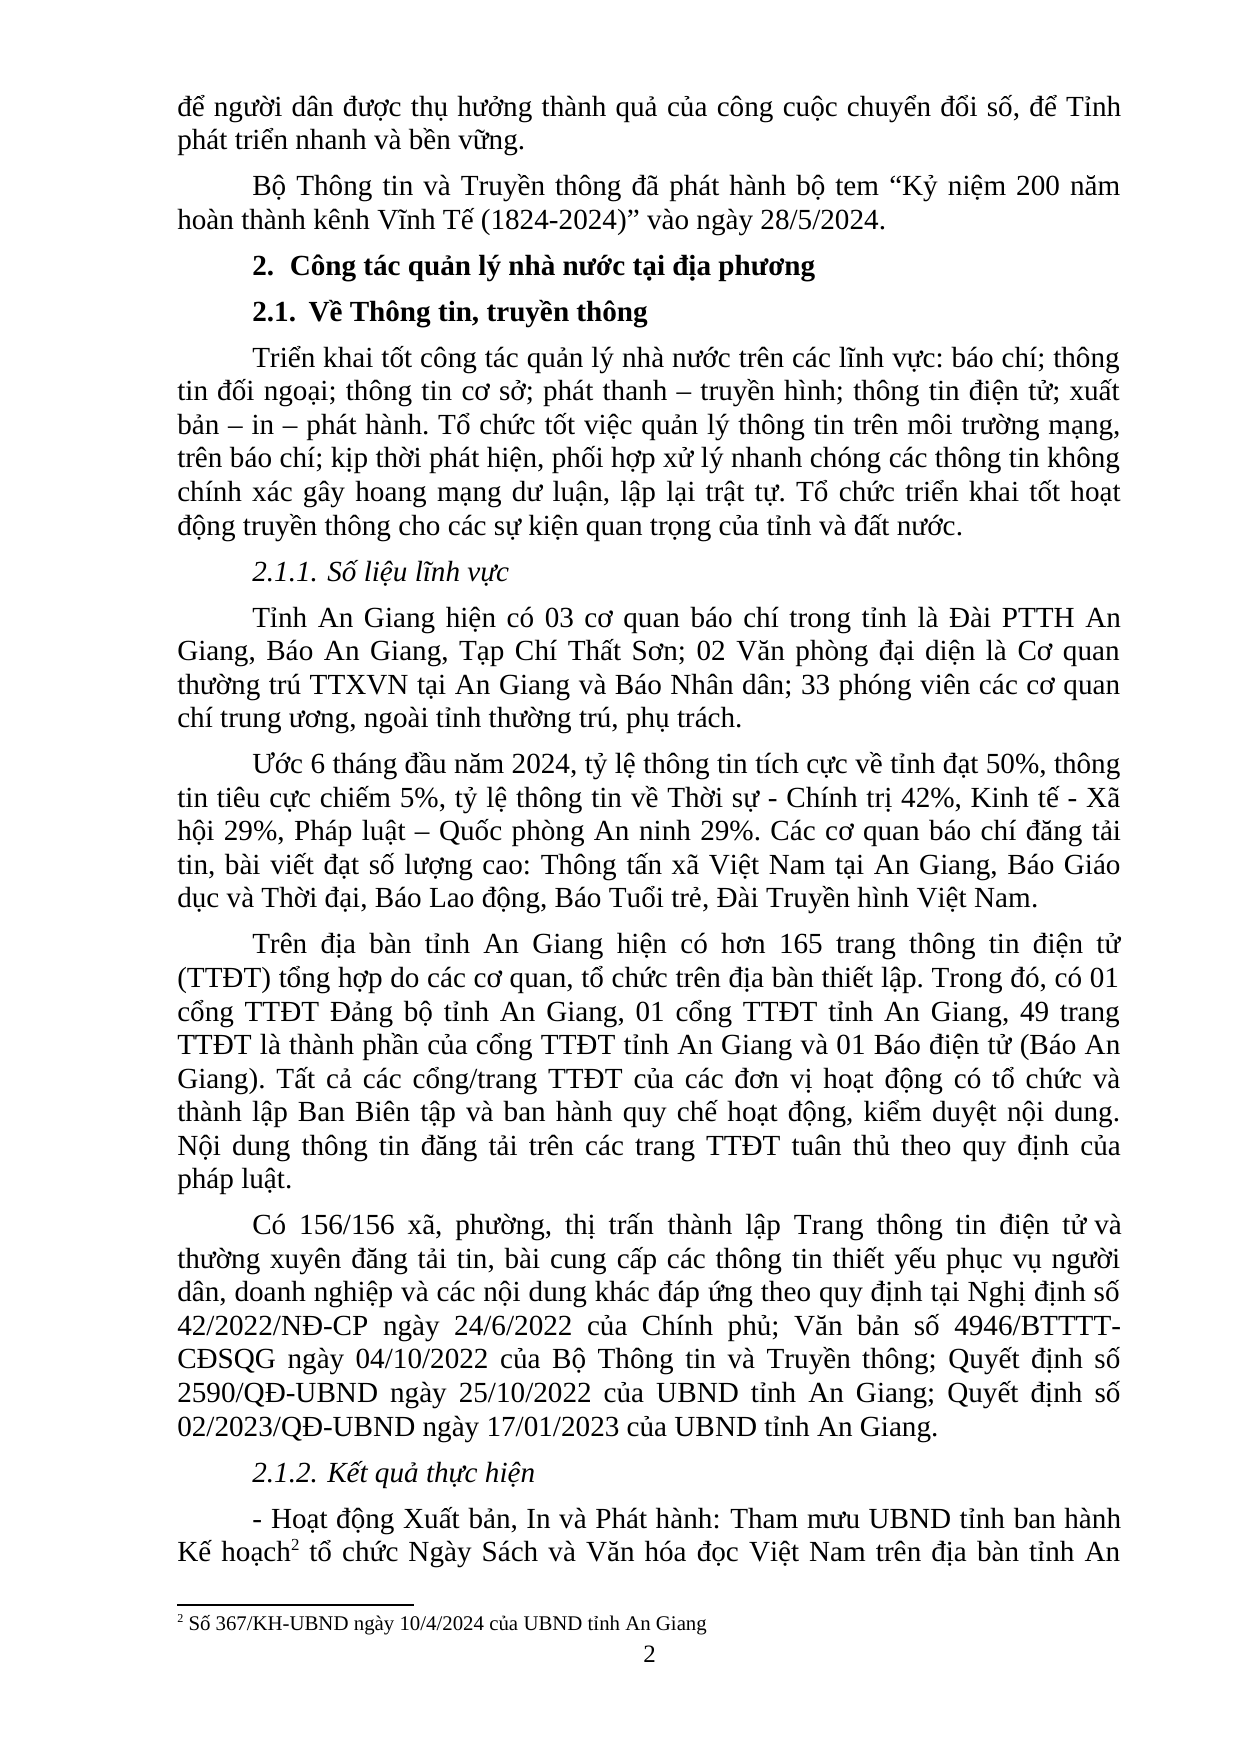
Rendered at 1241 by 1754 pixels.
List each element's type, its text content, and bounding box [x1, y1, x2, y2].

text Tỉnh An Giang hiện có 03 cơ quan báo chí trong tỉnh là Đài PTTH An Giang, Báo An Giang, Tạp Chí Thất Sơn; 02 Văn phòng đại diện là Cơ quan thường trú TTXVN tại An Giang và Báo Nhân dân; 33 phóng viên các cơ quan chí trung ương, ngoài tỉnh thường trú, phụ trách. [177, 600, 1122, 734]
list Triển khai tốt công tác quản lý nhà nước trên các lĩnh vực: báo chí; thông tin đối ngoại; thông tin cơ sở; phát thanh – truyền hình; thông tin điện tử; xuất bản – in – phát hành. Tổ chức tốt việc quản lý thông tin trên môi trường mạng, trên báo chí; kịp thời phát hiện, phối hợp xử lý nhanh chóng các thông tin không chính xác gây hoang mạng dư luận, lập lại trật tự. Tổ chức triển khai tốt hoạt động truyền thông cho các sự kiện quan trọng của tỉnh và đất nước. [177, 340, 1122, 541]
text Ước 6 tháng đầu năm 2024, tỷ lệ thông tin tích cực về tỉnh đạt 50%, thông tin tiêu cực chiếm 5%, tỷ lệ thông tin về Thời sự - Chính trị 42%, Kinh tế - Xã hội 29%, Pháp luật – Quốc phòng An ninh 29%. Các cơ quan báo chí đăng tải tin, bài viết đạt số lượng cao: Thông tấn xã Việt Nam tại An Giang, Báo Giáo dục và Thời đại, Báo Lao động, Báo Tuổi trẻ, Đài Truyền hình Việt Nam. [177, 746, 1122, 914]
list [177, 89, 1122, 156]
list Số liệu lĩnh vực [177, 554, 1122, 587]
list Về Thông tin, truyền thông [177, 294, 1122, 327]
text Trên địa bàn tỉnh An Giang hiện có hơn 165 trang thông tin điện tử (TTĐT) tổng hợp do các cơ quan, tổ chức trên địa bàn thiết lập. Trong đó, có 01 cổng TTĐT Đảng bộ tỉnh An Giang, 01 cổng TTĐT tỉnh An Giang, 49 trang TTĐT là thành phần của cổng TTĐT tỉnh An Giang và 01 Báo điện tử (Báo An Giang). Tất cả các cổng/trang TTĐT của các đơn vị hoạt động có tổ chức và thành lập Ban Biên tập và ban hành quy chế hoạt động, kiểm duyệt nội dung. Nội dung thông tin đăng tải trên các trang TTĐT tuân thủ theo quy định của pháp luật. [177, 927, 1122, 1195]
list Kết quả thực hiện [177, 1455, 1122, 1488]
list Bộ Thông tin và Truyền thông đã phát hành bộ tem “Kỷ niệm 200 năm hoàn thành kênh Vĩnh Tế (1824-2024)” vào ngày 28/5/2024. [177, 168, 1122, 235]
list Công tác quản lý nhà nước tại địa phương [252, 248, 1122, 281]
text Có 156/156 xã, phường, thị trấn thành lập Trang thông tin điện tử và thường xuyên đăng tải tin, bài cung cấp các thông tin thiết yếu phục vụ người dân, doanh nghiệp và các nội dung khác đáp ứng theo quy định tại Nghị định số 42/2022/NĐ-CP ngày 24/6/2022 của Chính phủ; Văn bản số 4946/BTTTT-CĐSQG ngày 04/10/2022 của Bộ Thông tin và Truyền thông; Quyết định số 2590/QĐ-UBND ngày 25/10/2022 của UBND tỉnh An Giang; Quyết định số 02/2023/QĐ-UBND ngày 17/01/2023 của UBND tỉnh An Giang. [177, 1207, 1122, 1442]
